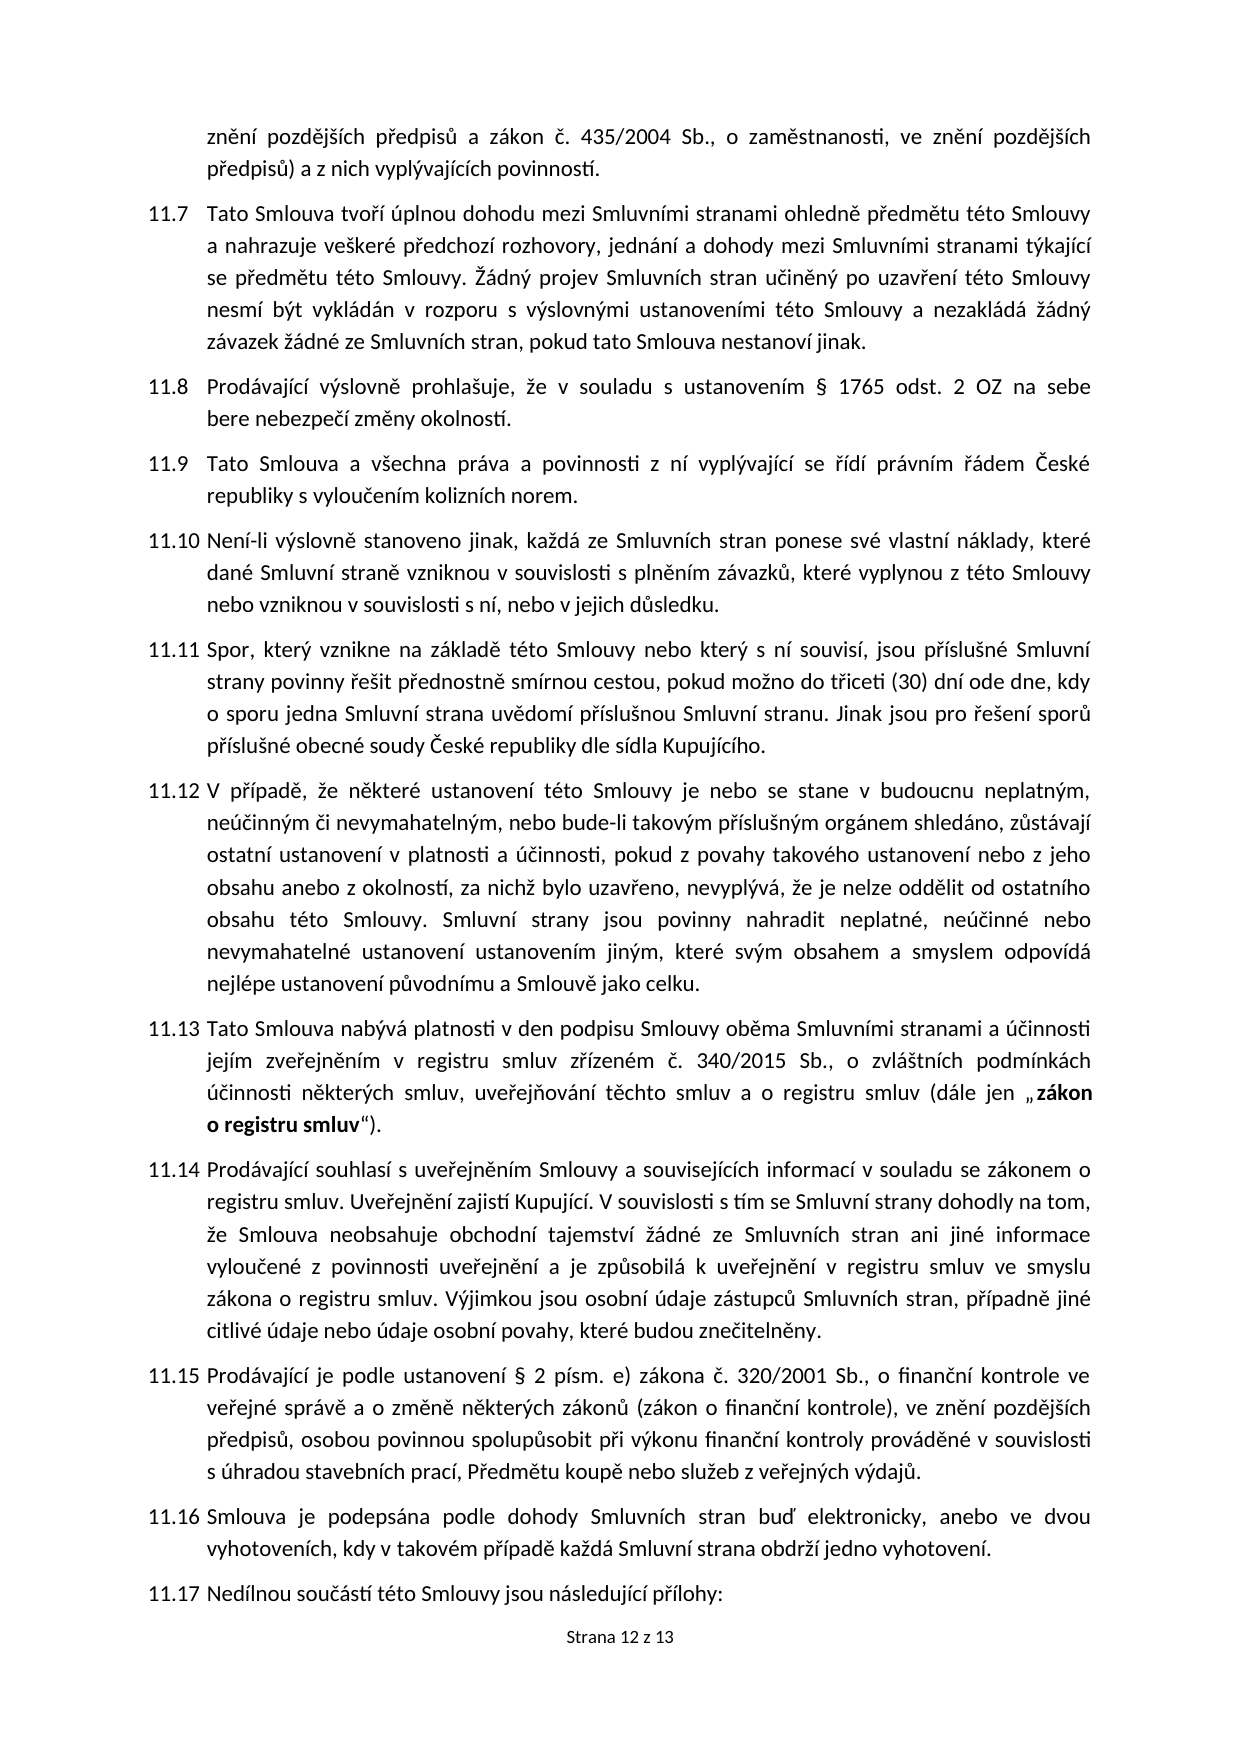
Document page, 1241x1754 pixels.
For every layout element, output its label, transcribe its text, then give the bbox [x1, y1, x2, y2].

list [148, 122, 1093, 182]
list V případě, že některé ustanovení této Smlouvy je nebo se stane v budoucnu neplatným, neúčinným či nevymahatelným, nebo bude-li takovým příslušným orgánem shledáno, zůstávají ostatní ustanovení v platnosti a účinnosti, pokud z povahy takového ustanovení nebo z jeho obsahu anebo z okolností, za nichž bylo uzavřeno, nevyplývá, že je nelze oddělit od ostatního obsahu této Smlouvy. Smluvní strany jsou povinny nahradit neplatné, neúčinné nebo nevymahatelné ustanovení ustanovením jiným, které svým obsahem a smyslem odpovídá nejlépe ustanovení původnímu a Smlouvě jako celku. [148, 776, 1093, 997]
list Spor, který vznikne na základě této Smlouvy nebo který s ní souvisí, jsou příslušné Smluvní strany povinny řešit přednostně smírnou cestou, pokud možno do třiceti (30) dní ode dne, kdy o sporu jedna Smluvní strana uvědomí příslušnou Smluvní stranu. Jinak jsou pro řešení sporů příslušné obecné soudy České republiky dle sídla Kupujícího. [148, 635, 1093, 759]
list Není-li výslovně stanoveno jinak, každá ze Smluvních stran ponese své vlastní náklady, které dané Smluvní straně vzniknou v souvislosti s plněním závazků, které vyplynou z této Smlouvy nebo vzniknou v souvislosti s ní, nebo v jejich důsledku. [148, 526, 1093, 618]
list Prodávající výslovně prohlašuje, že v souladu s ustanovením § 1765 odst. 2 OZ na sebe bere nebezpečí změny okolností. [148, 372, 1093, 432]
list Smlouva je podepsána podle dohody Smluvních stran buď elektronicky, anebo ve dvou vyhotoveních, kdy v takovém případě každá Smluvní strana obdrží jedno vyhotovení. [148, 1502, 1093, 1562]
list Nedílnou součástí této Smlouvy jsou následující přílohy: [148, 1579, 1093, 1607]
list Tato Smlouva nabývá platnosti v den podpisu Smlouvy oběma Smluvními stranami a účinnosti jejím zveřejněním v registru smluv zřízeném č. 340/2015 Sb., o zvláštních podmínkách účinnosti některých smluv, uveřejňování těchto smluv a o registru smluv (dále jen „zákon o registru smluv“). [148, 1014, 1093, 1139]
list Tato Smlouva tvoří úplnou dohodu mezi Smluvními stranami ohledně předmětu této Smlouvy a nahrazuje veškeré předchozí rozhovory, jednání a dohody mezi Smluvními stranami týkající se předmětu této Smlouvy. Žádný projev Smluvních stran učiněný po uzavření této Smlouvy nesmí být vykládán v rozporu s výslovnými ustanoveními této Smlouvy a nezakládá žádný závazek žádné ze Smluvních stran, pokud tato Smlouva nestanoví jinak. [148, 199, 1093, 356]
list Prodávající je podle ustanovení § 2 písm. e) zákona č. 320/2001 Sb., o finanční kontrole ve veřejné správě a o změně některých zákonů (zákon o finanční kontrole), ve znění pozdějších předpisů, osobou povinnou spolupůsobit při výkonu finanční kontroly prováděné v souvislosti s úhradou stavebních prací, Předmětu koupě nebo služeb z veřejných výdajů. [148, 1361, 1093, 1486]
list Prodávající souhlasí s uveřejněním Smlouvy a souvisejících informací v souladu se zákonem o registru smluv. Uveřejnění zajistí Kupující. V souvislosti s tím se Smluvní strany dohodly na tom, že Smlouva neobsahuje obchodní tajemství žádné ze Smluvních stran ani jiné informace vyloučené z povinnosti uveřejnění a je způsobilá k uveřejnění v registru smluv ve smyslu zákona o registru smluv. Výjimkou jsou osobní údaje zástupců Smluvních stran, případně jiné citlivé údaje nebo údaje osobní povahy, které budou znečitelněny. [148, 1155, 1093, 1344]
list Tato Smlouva a všechna práva a povinnosti z ní vyplývající se řídí právním řádem České republiky s vyloučením kolizních norem. [148, 449, 1093, 509]
